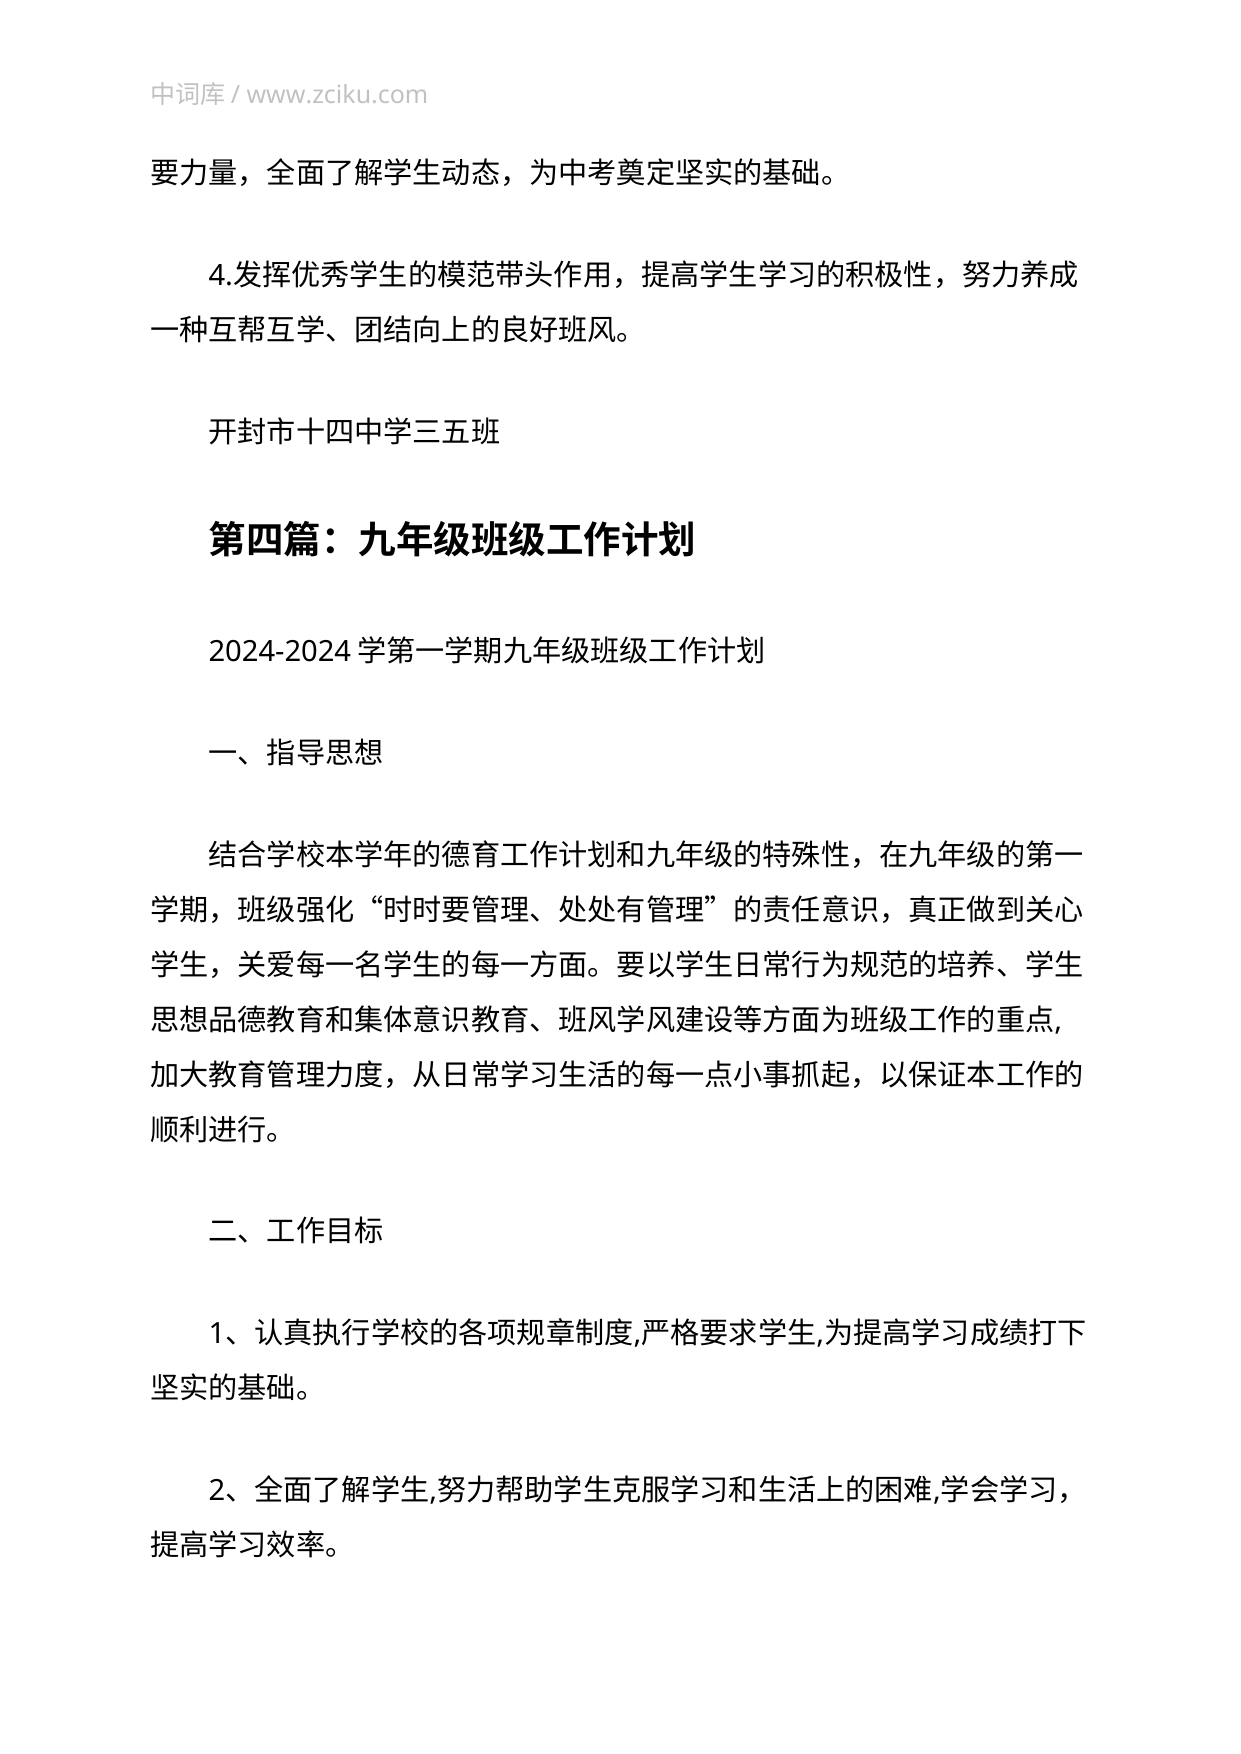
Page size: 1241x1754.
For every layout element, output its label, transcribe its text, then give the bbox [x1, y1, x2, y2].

text 2024-2024学第一学期九年级班级工作计划 [150, 628, 1090, 670]
text 第四篇：九年级班级工作计划 [150, 510, 1090, 564]
text 一、指导思想 [150, 730, 1090, 772]
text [150, 150, 1090, 192]
text 4.发挥优秀学生的模范带头作用，提高学生学习的积极性，努力养成一种互帮互学、团结向上的良好班风。 [150, 252, 1090, 349]
text 开封市十四中学三五班 [150, 408, 1090, 451]
text 结合学校本学年的德育工作计划和九年级的特殊性，在九年级的第一学期，班级强化“时时要管理、处处有管理”的责任意识，真正做到关心学生，关爱每一名学生的每一方面。要以学生日常行为规范的培养、学生思想品德教育和集体意识教育、班风学风建设等方面为班级工作的重点,加大教育管理力度，从日常学习生活的每一点小事抓起，以保证本工作的顺利进行。 [150, 831, 1090, 1148]
text 1、认真执行学校的各项规章制度,严格要求学生,为提高学习成绩打下坚实的基础。 [150, 1309, 1090, 1407]
text 2、全面了解学生,努力帮助学生克服学习和生活上的困难,学会学习，提高学习效率。 [150, 1466, 1090, 1564]
text 二、工作目标 [150, 1208, 1090, 1250]
